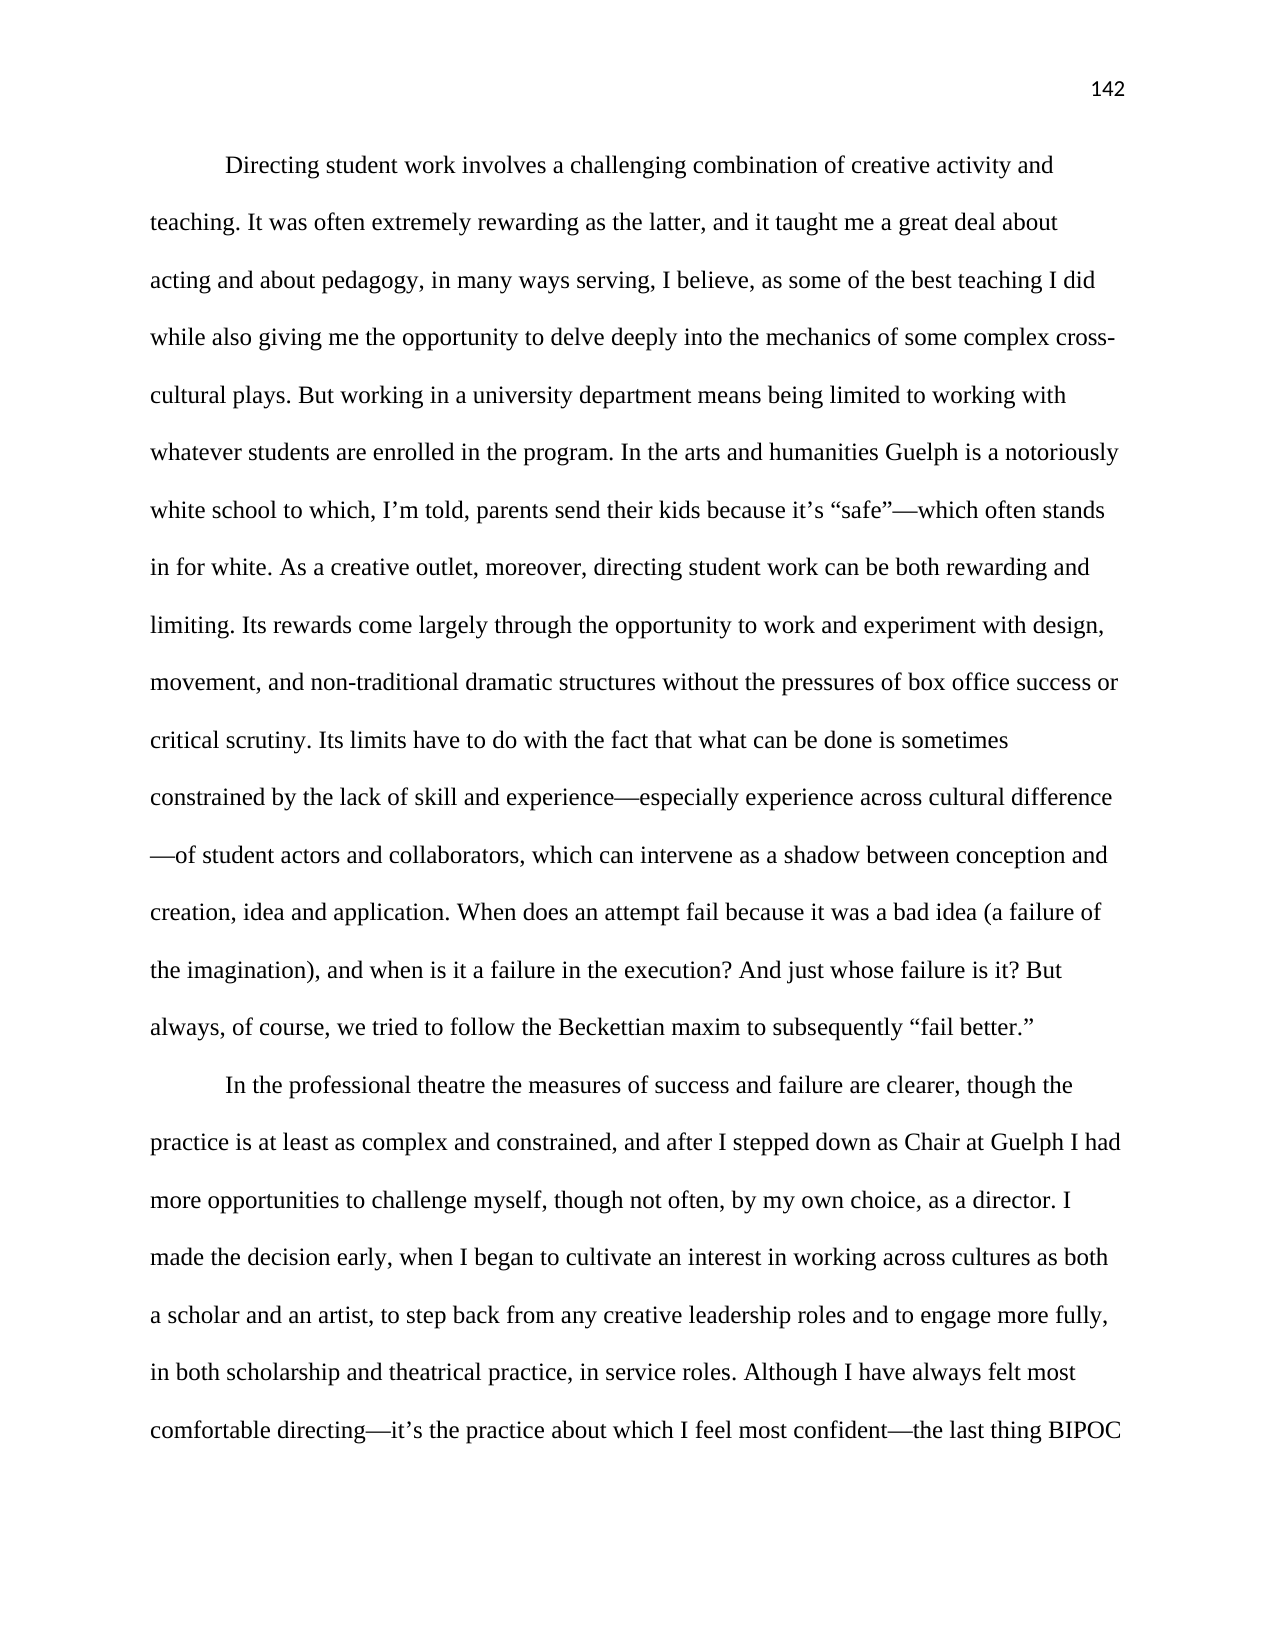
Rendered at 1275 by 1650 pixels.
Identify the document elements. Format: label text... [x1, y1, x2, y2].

text Directing student work involves a challenging combination of creative activity and teaching. It was often extremely rewarding as the latter, and it taught me a great deal about acting and about pedagogy, in many ways serving, I believe, as some of the best teaching I did while also giving me the opportunity to delve deeply into the mechanics of some complex cross-cultural plays. But working in a university department means being limited to working with whatever students are enrolled in the program. In the arts and humanities Guelph is a notoriously white school to which, I’m told, parents send their kids because it’s “safe”—which often stands in for white. As a creative outlet, moreover, directing student work can be both rewarding and limiting. Its rewards come largely through the opportunity to work and experiment with design, movement, and non-traditional dramatic structures without the pressures of box office success or critical scrutiny. Its limits have to do with the fact that what can be done is sometimes constrained by the lack of skill and experience—especially experience across cultural difference—of student actors and collaborators, which can intervene as a shadow between conception and creation, idea and application. When does an attempt fail because it was a bad idea (a failure of the imagination), and when is it a failure in the execution? And just whose failure is it? But always, of course, we tried to follow the Beckettian maxim to subsequently “fail better.” [150, 150, 1125, 1041]
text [150, 1070, 1125, 1444]
